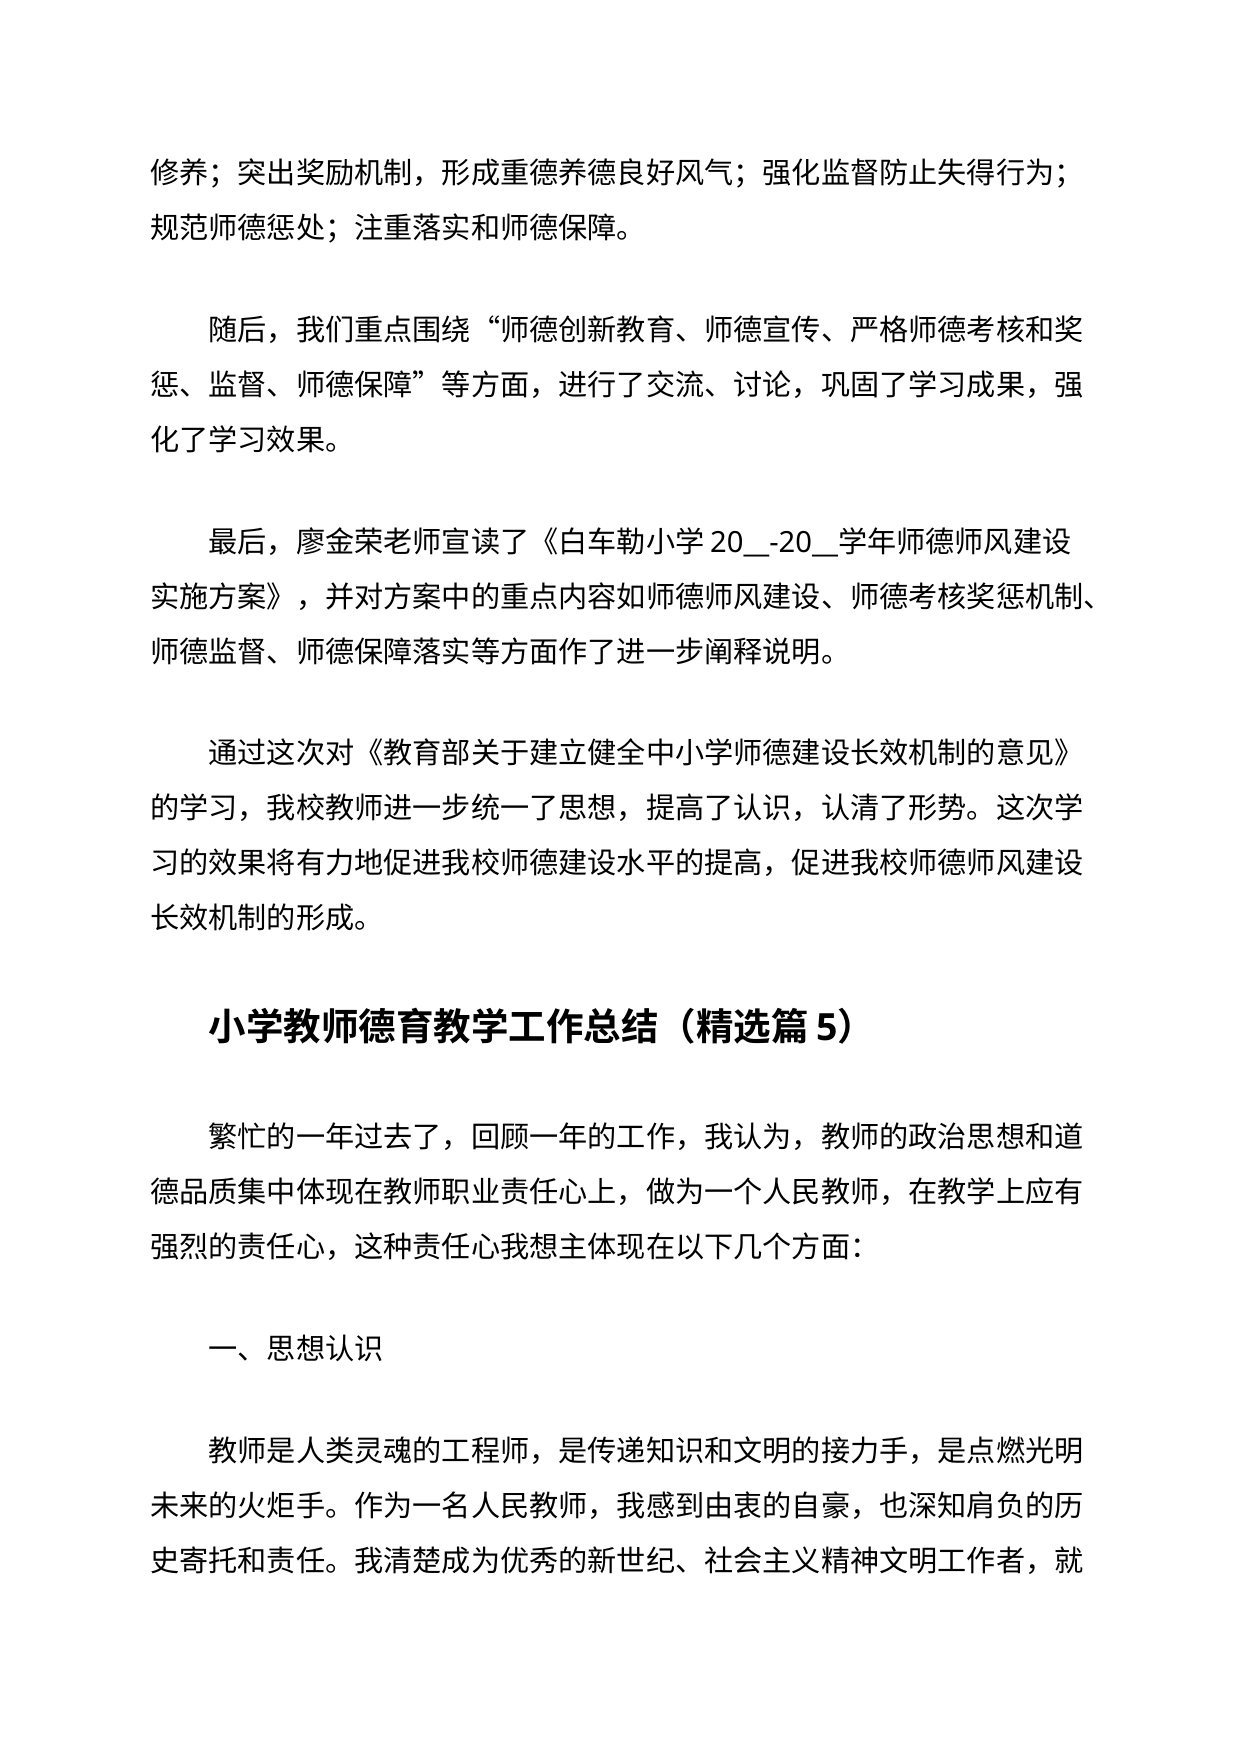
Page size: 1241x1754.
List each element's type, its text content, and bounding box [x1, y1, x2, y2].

text 一、思想认识 [150, 1326, 1090, 1368]
text 繁忙的一年过去了，回顾一年的工作，我认为，教师的政治思想和道德品质集中体现在教师职业责任心上，做为一个人民教师，在教学上应有强烈的责任心，这种责任心我想主体现在以下几个方面： [150, 1114, 1090, 1266]
text 随后，我们重点围绕“师德创新教育、师德宣传、严格师德考核和奖惩、监督、师德保障”等方面，进行了交流、讨论，巩固了学习成果，强化了学习效果。 [150, 307, 1090, 459]
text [150, 150, 1090, 247]
text 通过这次对《教育部关于建立健全中小学师德建设长效机制的意见》的学习，我校教师进一步统一了思想，提高了认识，认清了形势。这次学习的效果将有力地促进我校师德建设水平的提高，促进我校师德师风建设长效机制的形成。 [150, 730, 1090, 937]
text 最后，廖金荣老师宣读了《白车勒小学20__-20__学年师德师风建设实施方案》，并对方案中的重点内容如师德师风建设、师德考核奖惩机制、师德监督、师德保障落实等方面作了进一步阐释说明。 [150, 518, 1090, 670]
text 小学教师德育教学工作总结（精选篇5） [150, 996, 1090, 1051]
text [150, 1427, 1090, 1579]
